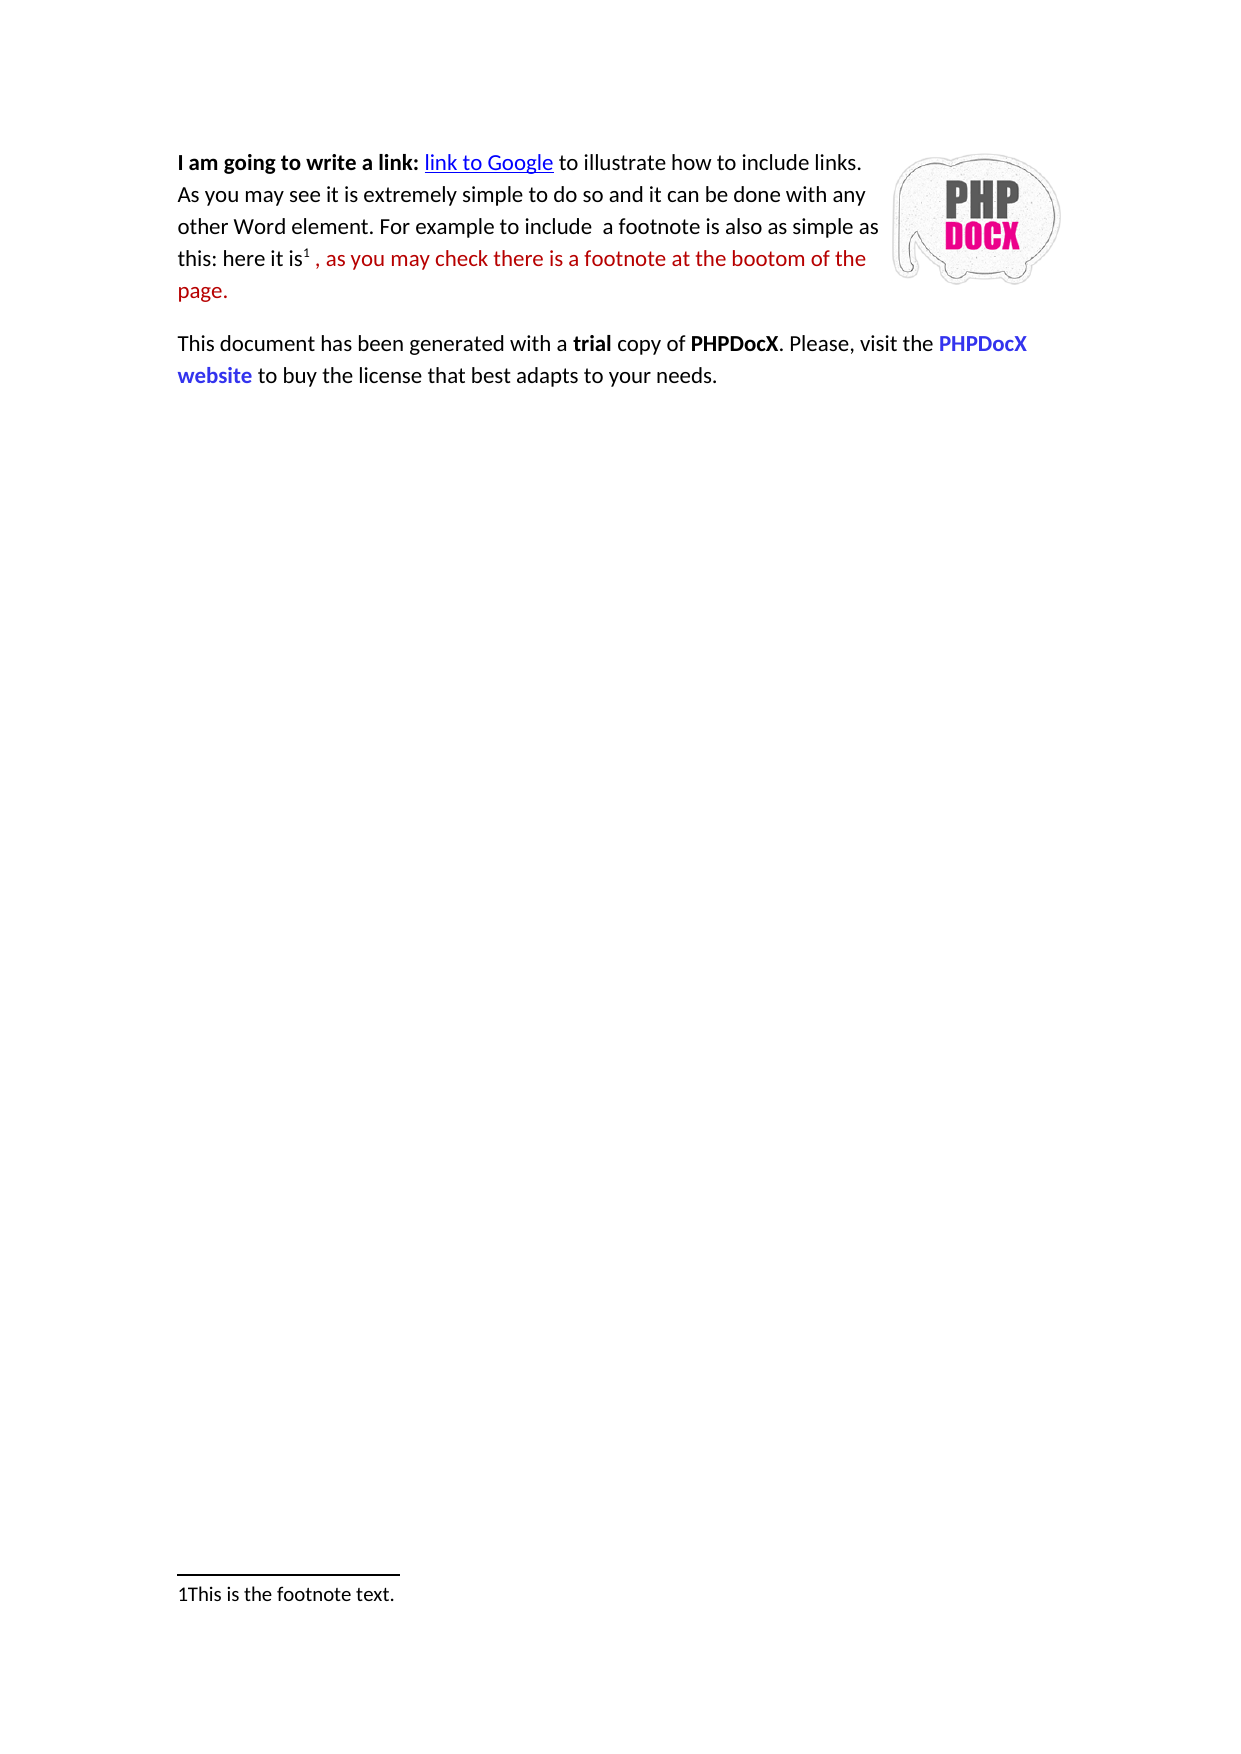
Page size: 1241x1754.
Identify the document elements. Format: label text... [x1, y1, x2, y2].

text I am going to write a link: link to Google to illustrate how to include links. As you may see it is extremely simple to do so and it can be done with any other Word element. For example to include a footnote is also as simple as this: here it is , as you may check there is a footnote at the bootom of the page. [177, 148, 1063, 304]
text This document has been generated with a trial copy of PHPDocX. Please, visit the PHPDocX website to buy the license that best adapts to your needs. [177, 329, 1063, 389]
picture [888, 147, 1063, 290]
